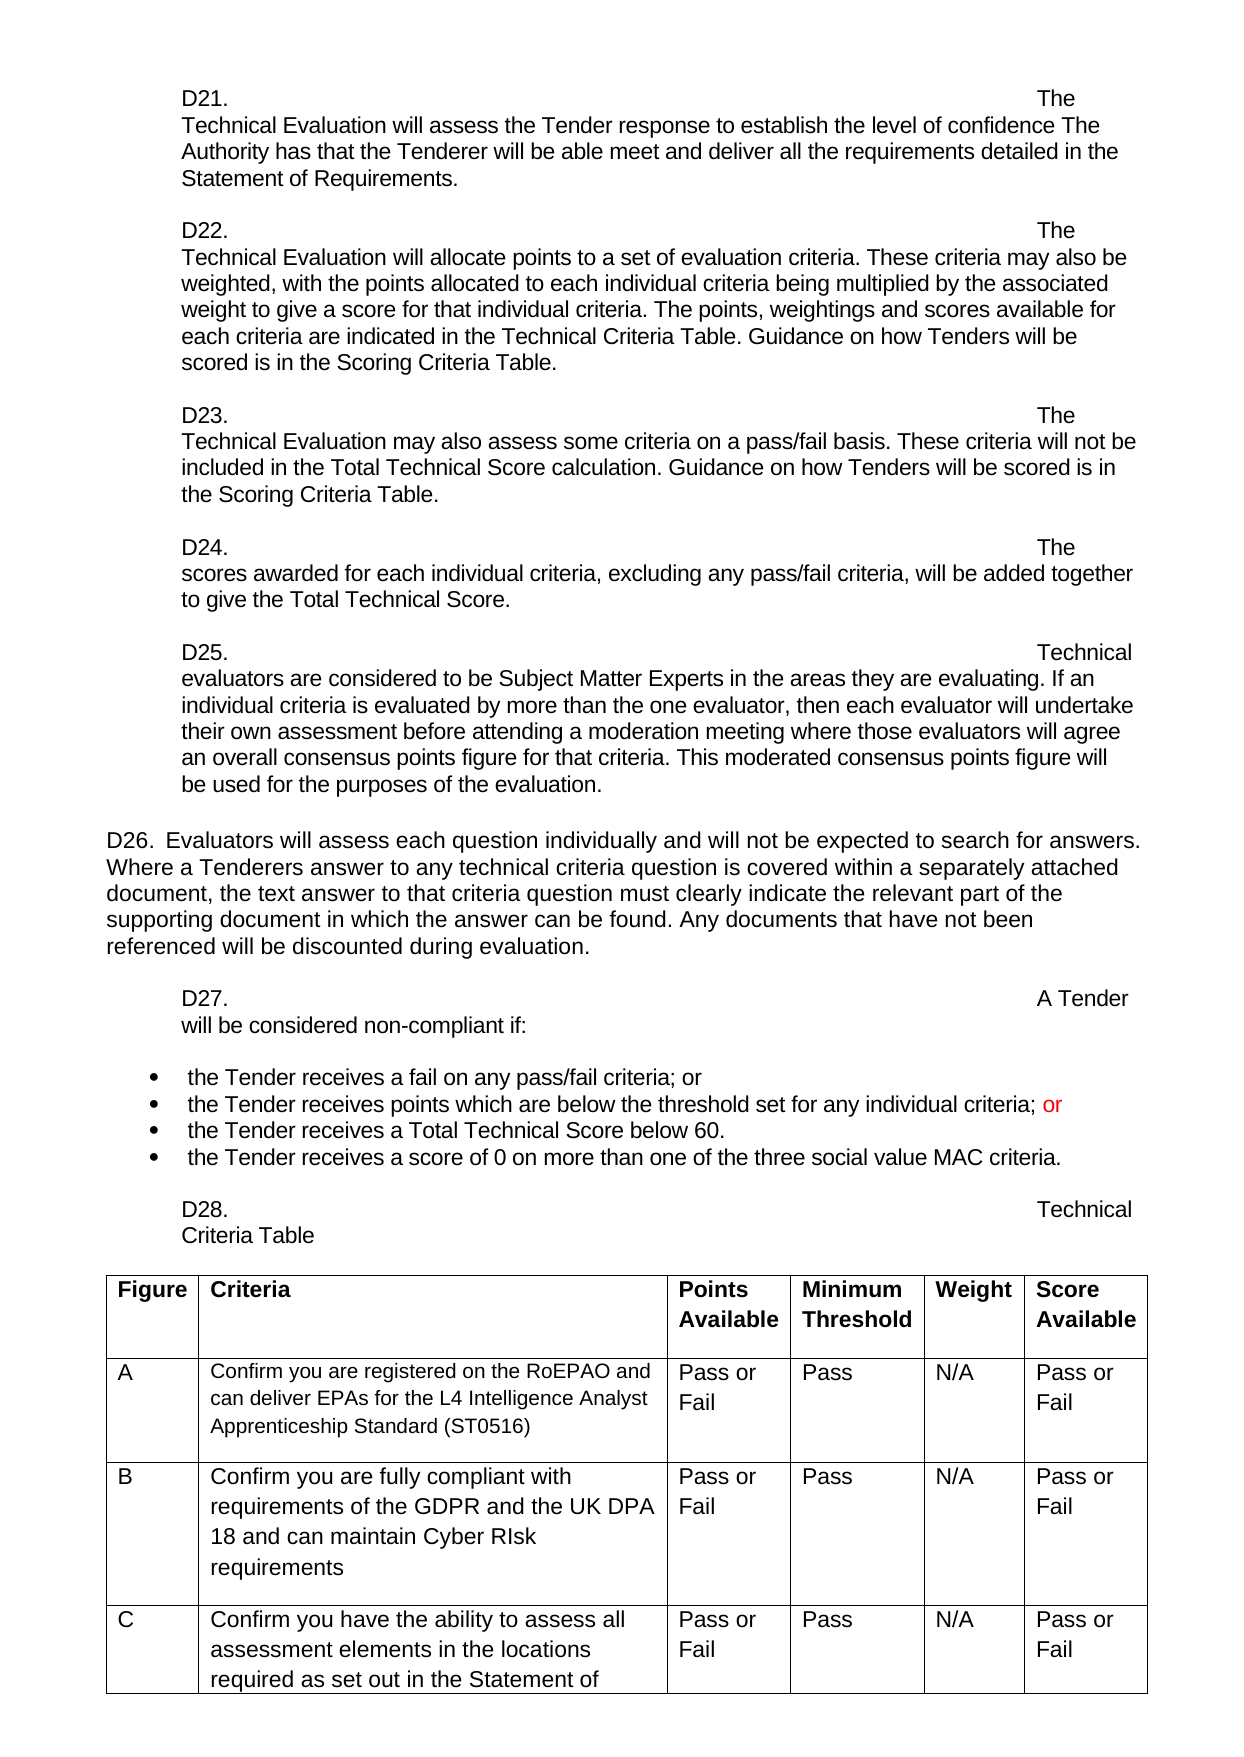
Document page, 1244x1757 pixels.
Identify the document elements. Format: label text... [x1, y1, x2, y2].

table_cell Pass [791, 1463, 924, 1604]
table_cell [199, 1606, 667, 1692]
table_header Points Available [668, 1276, 790, 1357]
table_cell N/A [925, 1359, 1024, 1462]
table_cell Pass or Fail [668, 1359, 790, 1462]
table_cell C [107, 1606, 198, 1692]
table_header Criteria [199, 1276, 667, 1357]
table_cell Pass [791, 1359, 924, 1462]
table_cell N/A [925, 1606, 1024, 1692]
list The Technical Evaluation will assess the Tender response to establish the level of confidence The Authority has that the Tenderer will be able meet and deliver all the requirements detailed in the Statement of Requirements. [181, 85, 1137, 191]
table_cell A [107, 1359, 198, 1462]
list Evaluators will assess each question individually and will not be expected to search for answers. Where a Tenderers answer to any technical criteria question is covered within a separately attached document, the text answer to that criteria question must clearly indicate the relevant part of the supporting document in which the answer can be found. Any documents that have not been referenced will be discounted during evaluation. [106, 827, 1148, 959]
list Technical evaluators are considered to be Subject Matter Experts in the areas they are evaluating. If an individual criteria is evaluated by more than the one evaluator, then each evaluator will undertake their own assessment before attending a moderation meeting where those evaluators will agree an overall consensus points figure for that criteria. This moderated consensus points figure will be used for the purposes of the evaluation. [181, 639, 1137, 797]
table_header Weight [925, 1276, 1024, 1357]
table_cell Pass [791, 1606, 924, 1692]
table_cell Pass or Fail [1025, 1606, 1147, 1692]
table_cell B [107, 1463, 198, 1604]
table_cell Pass or Fail [668, 1463, 790, 1604]
table_cell Pass or Fail [1025, 1359, 1147, 1462]
table_cell Pass or Fail [1025, 1463, 1147, 1604]
table_cell Confirm you are fully compliant with requirements of the GDPR and the UK DPA 18 and can maintain Cyber RIsk requirements [199, 1463, 667, 1604]
list The Technical Evaluation will allocate points to a set of evaluation criteria. These criteria may also be weighted, with the points allocated to each individual criteria being multiplied by the associated weight to give a score for that individual criteria. The points, weightings and scores available for each criteria are indicated in the Technical Criteria Table. Guidance on how Tenders will be scored is in the Scoring Criteria Table. [181, 217, 1137, 375]
table_cell Confirm you are registered on the RoEPAO and can deliver EPAs for the L4 Intelligence Analyst Apprenticeship Standard (ST0516) [199, 1359, 667, 1462]
list the Tender receives a score of 0 on more than one of the three social value MAC criteria. [150, 1143, 1137, 1170]
table_cell Pass or Fail [668, 1606, 790, 1692]
list A Tender will be considered non-compliant if: [181, 985, 1137, 1038]
table_cell N/A [925, 1463, 1024, 1604]
table_header Score Available [1025, 1276, 1147, 1357]
table_header Figure [107, 1276, 198, 1357]
list the Tender receives a fail on any pass/fail criteria; or [150, 1064, 1137, 1091]
list The scores awarded for each individual criteria, excluding any pass/fail criteria, will be added together to give the Total Technical Score. [181, 533, 1137, 612]
list the Tender receives points which are below the threshold set for any individual criteria; or [150, 1091, 1137, 1117]
table_header Minimum Threshold [791, 1276, 924, 1357]
list the Tender receives a Total Technical Score below 60. [150, 1117, 1137, 1143]
list Technical Criteria Table [181, 1196, 1137, 1249]
list The Technical Evaluation may also assess some criteria on a pass/fail basis. These criteria will not be included in the Total Technical Score calculation. Guidance on how Tenders will be scored is in the Scoring Criteria Table. [181, 402, 1137, 507]
